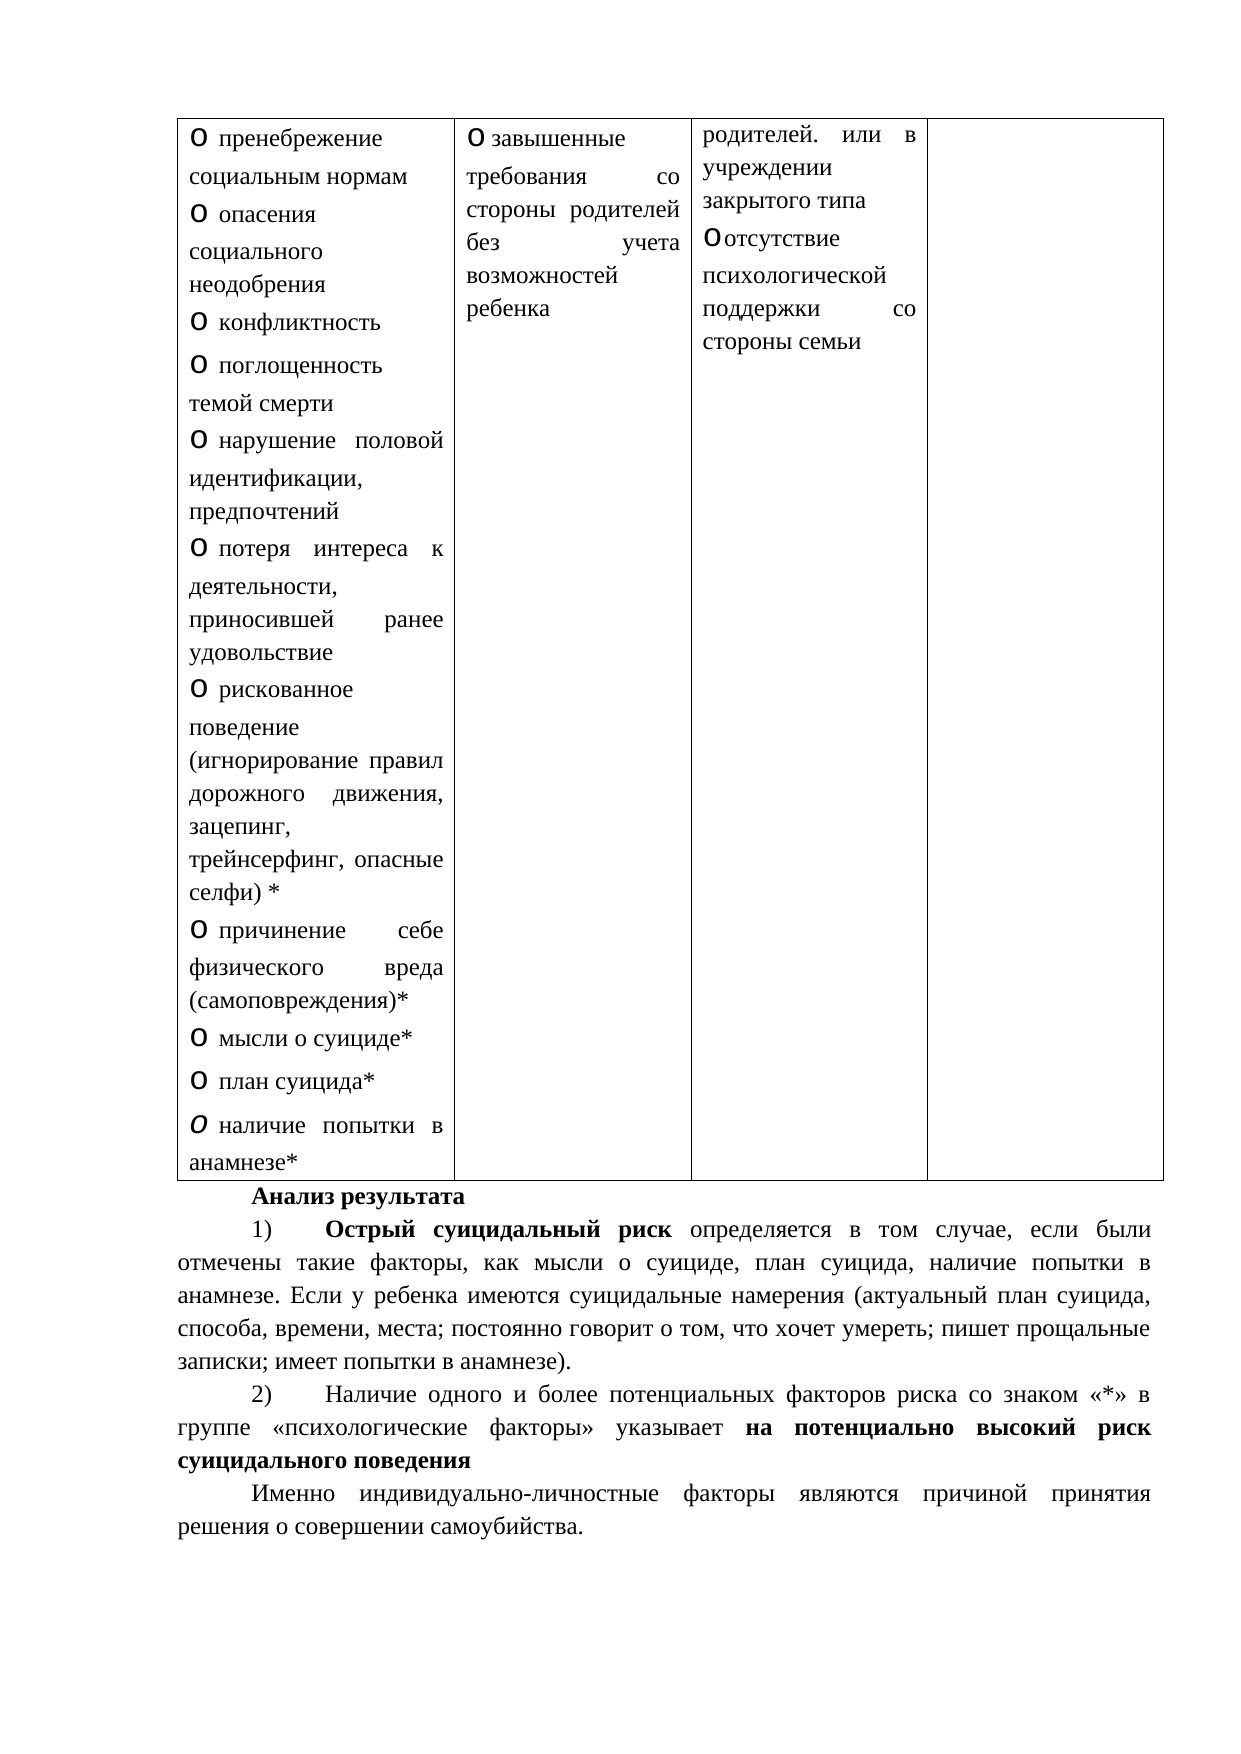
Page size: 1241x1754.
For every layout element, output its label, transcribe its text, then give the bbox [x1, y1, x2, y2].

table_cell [692, 119, 927, 1180]
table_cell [178, 119, 454, 1180]
list Острый суицидальный риск определяется в том случае, если были отмечены такие факторы, как мысли о суициде, план суицида, наличие попытки в анамнезе. Если у ребенка имеются суицидальные намерения (актуальный план суицида, способа, времени, места; постоянно говорит о том, что хочет умереть; пишет прощальные записки; имеет попытки в анамнезе). [177, 1214, 1152, 1375]
text Анализ результата [177, 1181, 1152, 1210]
list Наличие одного и более потенциальных факторов риска со знаком «*» в группе «психологические факторы» указывает на потенциально высокий риск суицидального поведения [177, 1379, 1152, 1474]
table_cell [455, 119, 691, 1180]
text Именно индивидуально-личностные факторы являются причиной принятия решения о совершении самоубийства. [177, 1478, 1152, 1540]
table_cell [928, 119, 1163, 1180]
